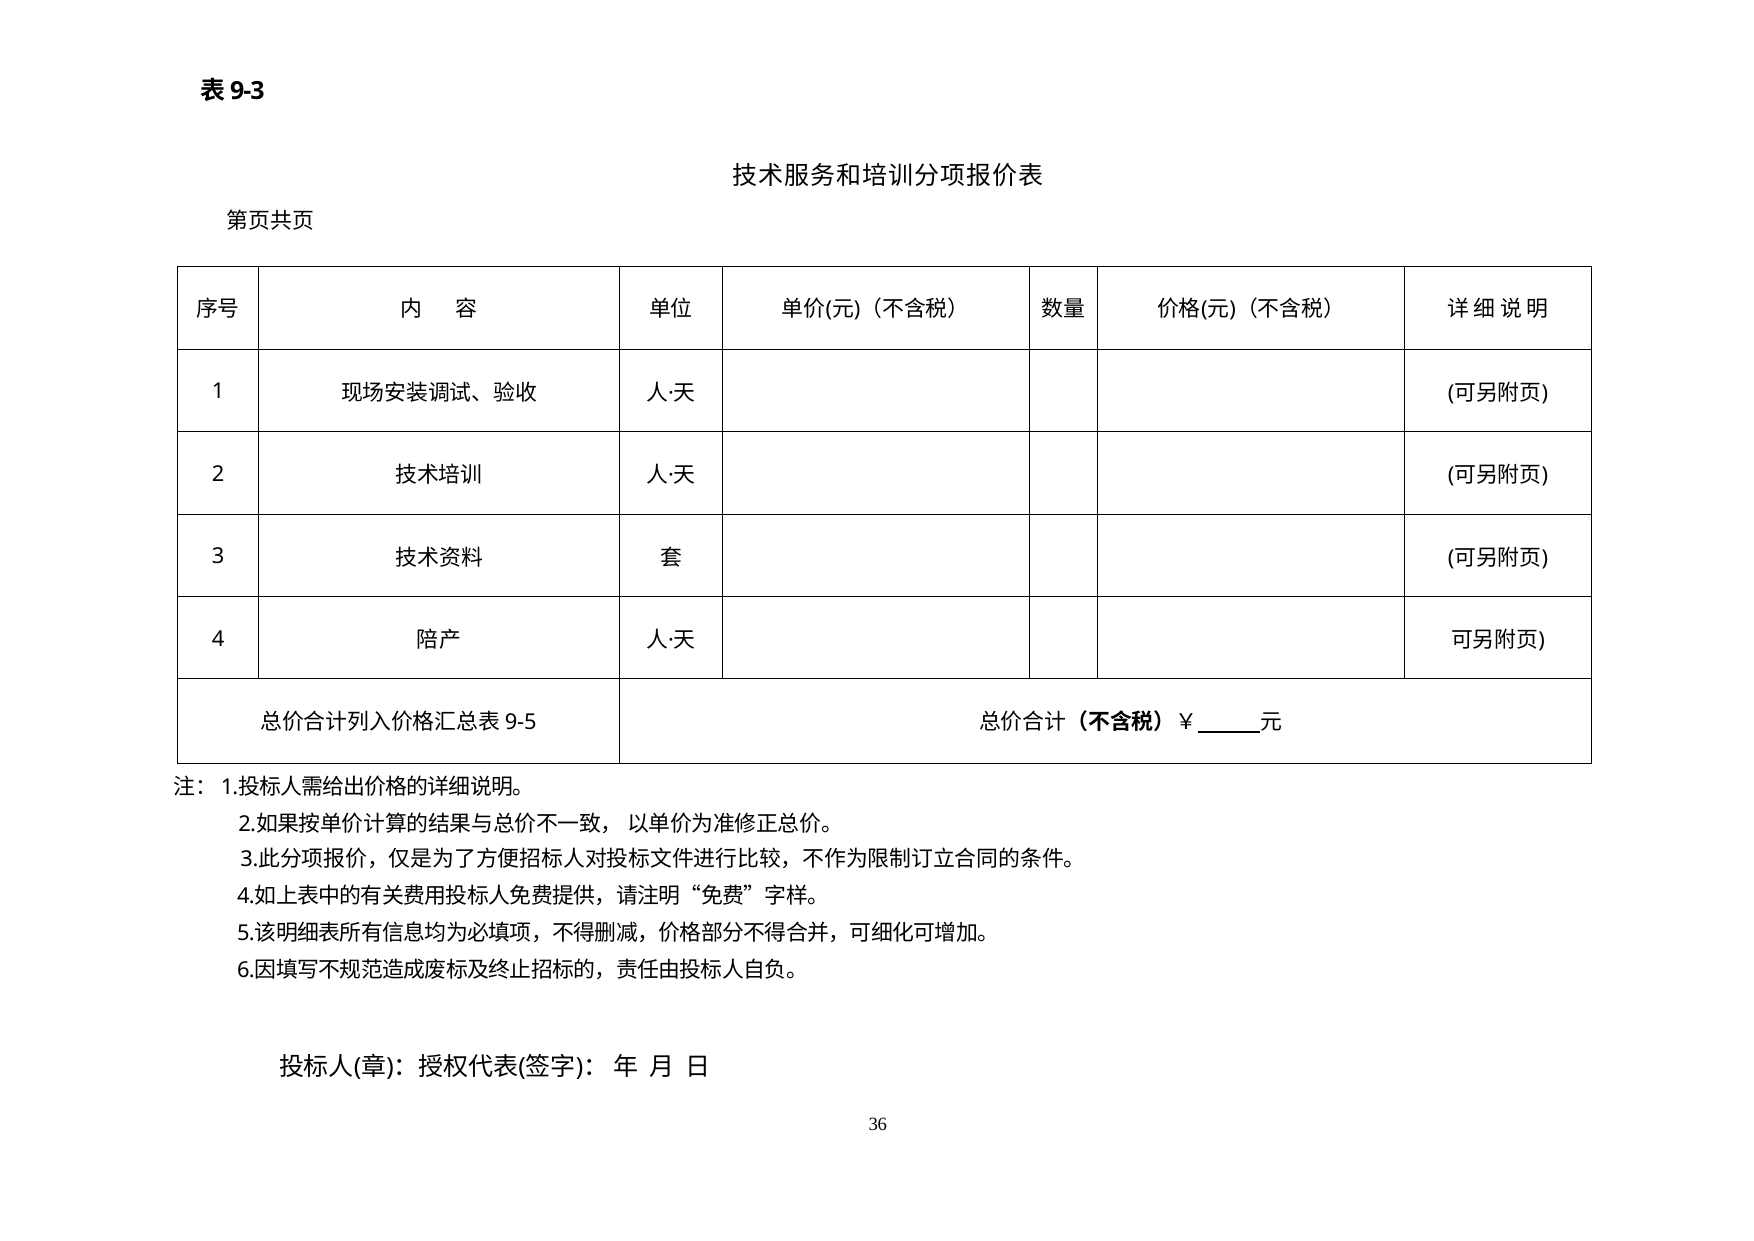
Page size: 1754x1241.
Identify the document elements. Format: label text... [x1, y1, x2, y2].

table_header 序号 [178, 267, 258, 349]
table_cell [723, 597, 1029, 678]
table_cell 套 [620, 515, 722, 596]
table_cell (可另附页) [1405, 432, 1591, 513]
table_cell 3 [178, 515, 258, 596]
table_header 单价(元)（不含税） [723, 267, 1029, 349]
table_cell 2 [178, 432, 258, 513]
table_cell [1098, 350, 1404, 431]
table_cell 人·天 [620, 350, 722, 431]
table_header 内 容 [259, 267, 619, 349]
text 4.如上表中的有关费用投标人免费提供，请注明“免费”字样。 [154, 880, 1577, 909]
table_cell 技术资料 [259, 515, 619, 596]
table_cell [723, 432, 1029, 513]
table_cell 可另附页) [1405, 597, 1591, 678]
table_header 价格(元)（不含税） [1098, 267, 1404, 349]
table_cell (可另附页) [1405, 350, 1591, 431]
text 3.此分项报价，仅是为了方便招标人对投标文件进行比较，不作为限制订立合同的条件。 [154, 841, 1577, 872]
table_cell [1030, 432, 1097, 513]
text 注： 1.投标人需给出价格的详细说明。 [154, 771, 1577, 801]
table_cell (可另附页) [1405, 515, 1591, 596]
table_header 详 细 说 明 [1405, 267, 1591, 349]
text 投标人(章)：授权代表(签字)： 年 月 日 [230, 1046, 1577, 1082]
text 6.因填写不规范造成废标及终止招标的，责任由投标人自负。 [154, 954, 1577, 983]
table_cell 4 [178, 597, 258, 678]
table_cell [1098, 515, 1404, 596]
text 5.该明细表所有信息均为必填项，不得删减，价格部分不得合并，可细化可增加。 [154, 917, 1577, 946]
table_cell 总价合计列入价格汇总表 9-5 [178, 679, 619, 762]
table_cell [723, 350, 1029, 431]
table_cell [1030, 515, 1097, 596]
table_cell 1 [178, 350, 258, 431]
table_cell [1030, 597, 1097, 678]
text 2.如果按单价计算的结果与总价不一致， 以单价为准修正总价。 [197, 808, 1577, 837]
text 第页共页 [176, 205, 1577, 234]
table_cell [723, 515, 1029, 596]
subtitle 表 9-3 [154, 71, 1577, 107]
table_cell 人·天 [620, 432, 722, 513]
text 技术服务和培训分项报价表 [678, 157, 1577, 191]
table_cell [1098, 432, 1404, 513]
table_cell 现场安装调试、验收 [259, 350, 619, 431]
table_cell 陪产 [259, 597, 619, 678]
table_cell [1030, 350, 1097, 431]
table_header 单位 [620, 267, 722, 349]
table_header 数量 [1030, 267, 1097, 349]
table_cell [1098, 597, 1404, 678]
table_cell 总价合计（不含税）￥ 元 [620, 679, 1591, 762]
table_cell 技术培训 [259, 432, 619, 513]
table_cell 人·天 [620, 597, 722, 678]
